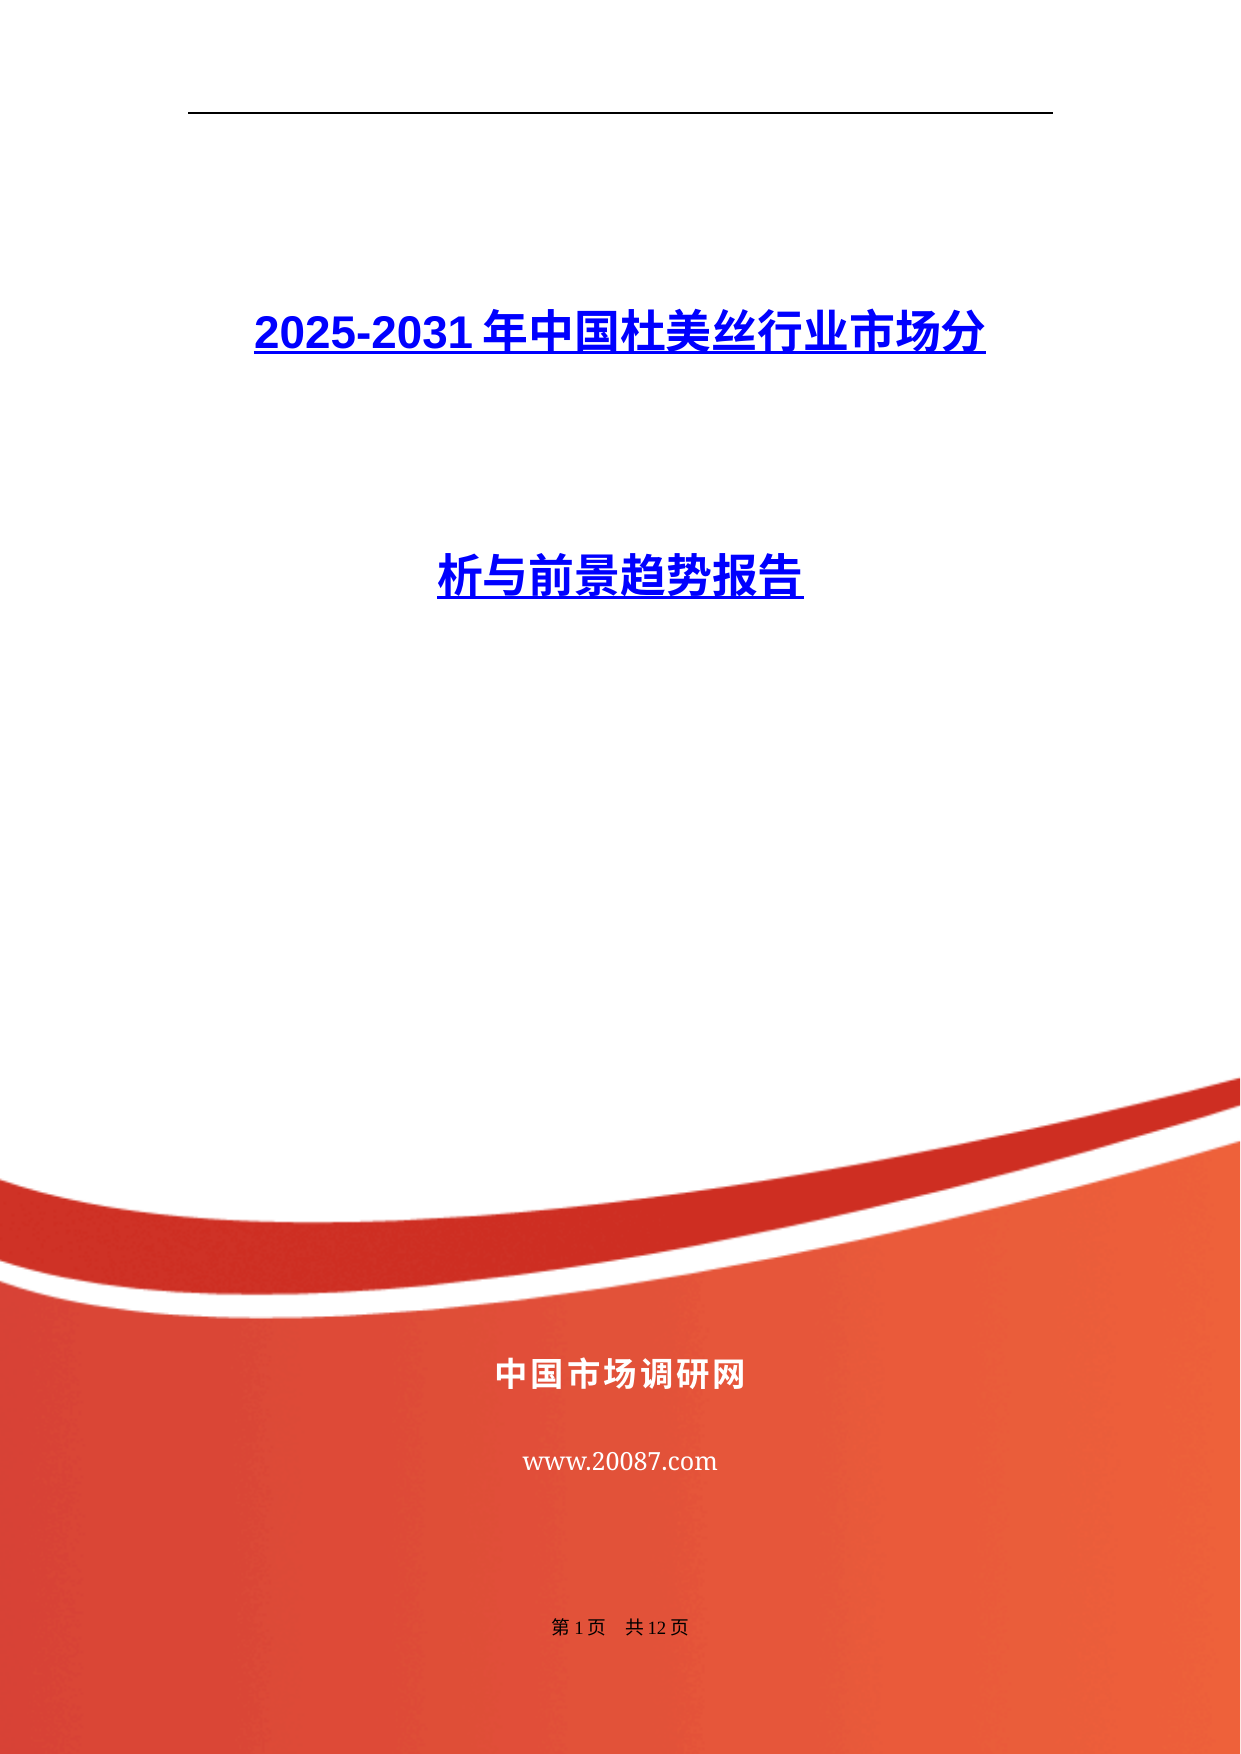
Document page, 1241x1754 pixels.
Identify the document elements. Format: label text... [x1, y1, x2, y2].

table_header 2025-2031年中国杜美丝行业市场分析与前景趋势报告 [188, 207, 1053, 773]
picture [0, 1006, 1241, 1754]
text www.20087.com [187, 1428, 1053, 1493]
subtitle 中国市场调研网 [187, 1339, 1053, 1404]
